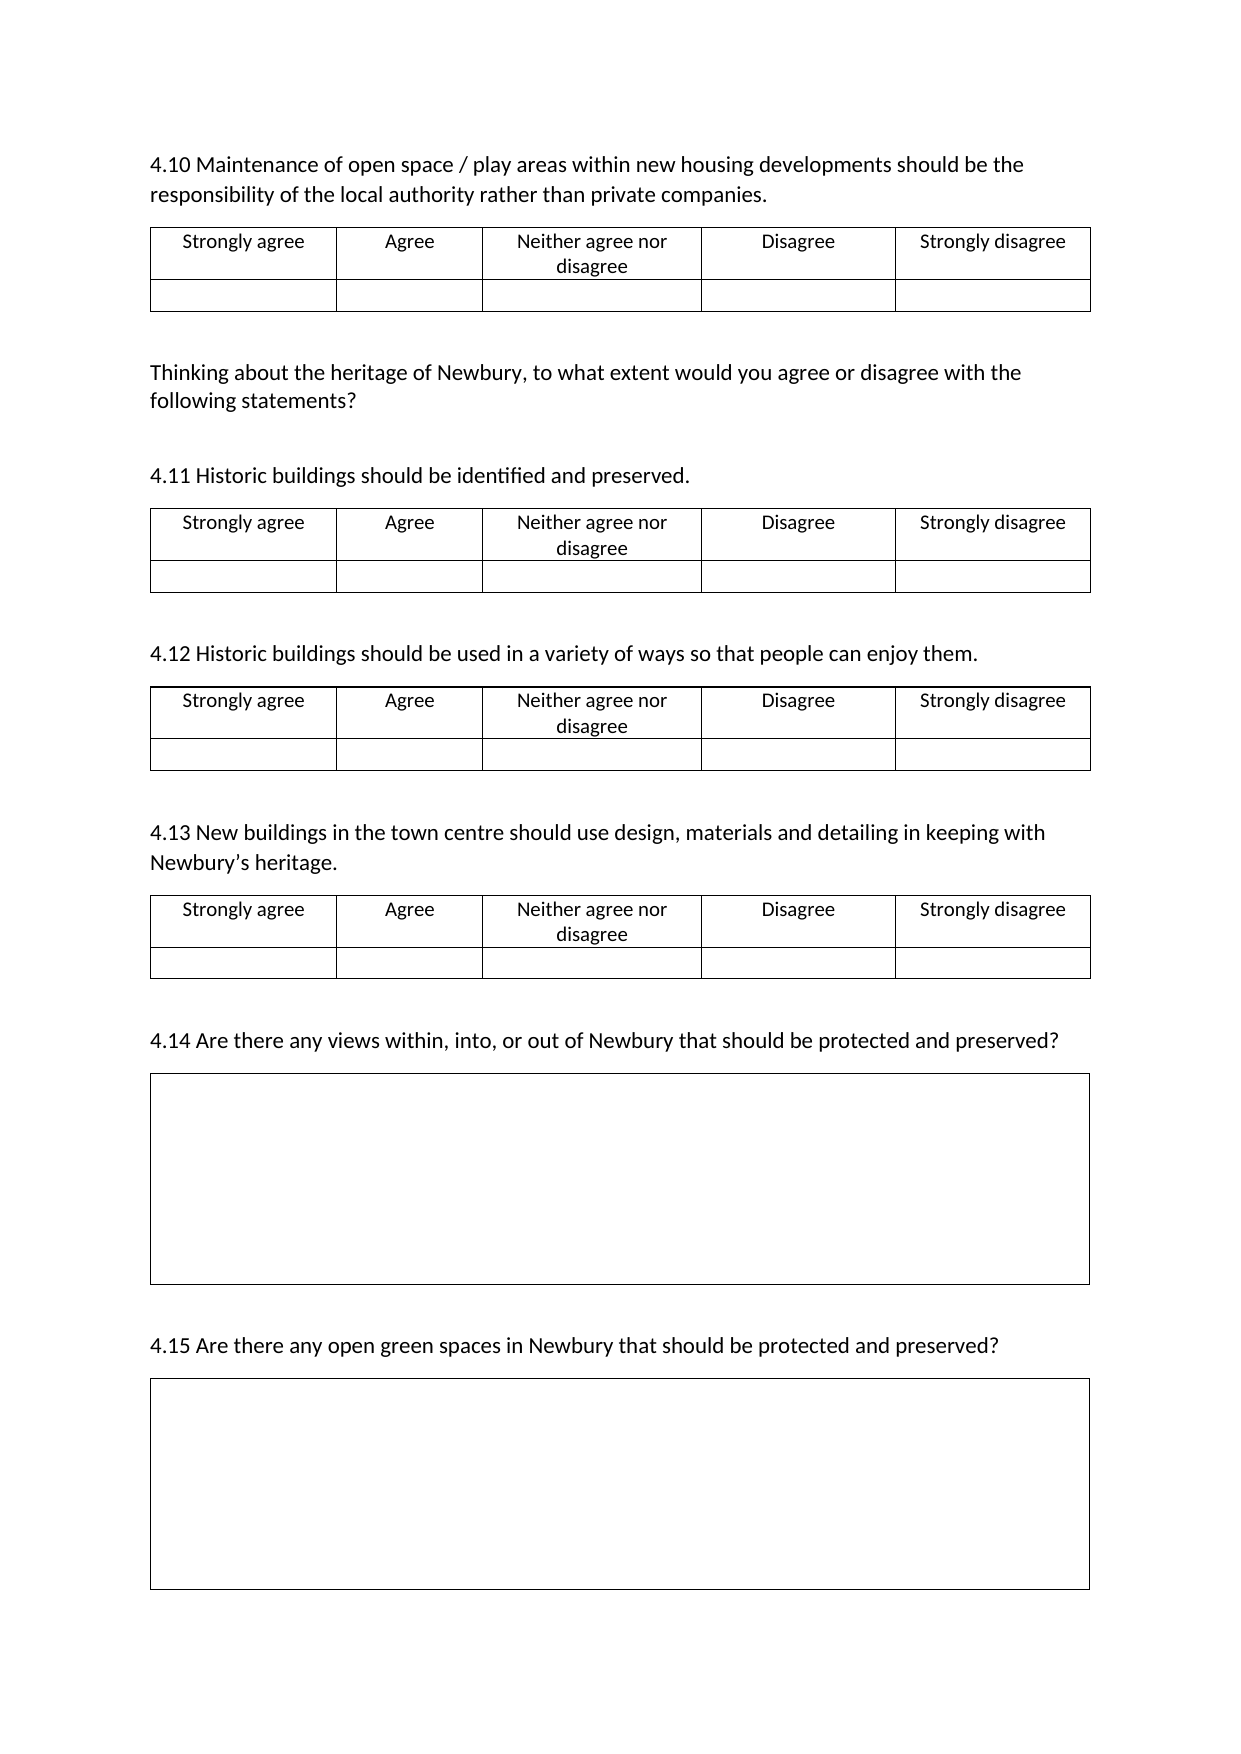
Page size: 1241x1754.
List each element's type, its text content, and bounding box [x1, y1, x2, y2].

table_header [151, 1379, 1089, 1589]
table_header Neither agree nor disagree [483, 509, 701, 560]
table_header Disagree [702, 688, 895, 738]
table_header Neither agree nor disagree [483, 688, 701, 738]
table_cell [896, 948, 1090, 978]
text 4.13 New buildings in the town centre should use design, materials and detailing in keeping with Newbury’s heritage. [150, 818, 1090, 876]
table_cell [702, 280, 895, 311]
table_cell [337, 561, 482, 592]
table_cell [483, 561, 701, 592]
text 4.12 Historic buildings should be used in a variety of ways so that people can enjoy them. [150, 639, 1090, 668]
text 4.10 Maintenance of open space / play areas within new housing developments should be the responsibility of the local authority rather than private companies. [150, 150, 1090, 208]
table_cell [151, 948, 336, 978]
table_header Strongly agree [151, 896, 336, 947]
table_cell [702, 561, 895, 592]
text 4.15 Are there any open green spaces in Newbury that should be protected and preserved? [150, 1331, 1090, 1359]
table_header Disagree [702, 509, 895, 560]
table_header Strongly agree [151, 228, 336, 279]
table_header Strongly disagree [896, 509, 1090, 560]
table_header Disagree [702, 896, 895, 947]
table_cell [483, 739, 701, 770]
table_header Strongly agree [151, 509, 336, 560]
table_cell [151, 280, 336, 311]
table_cell [483, 948, 701, 978]
table_cell [896, 739, 1090, 770]
table_cell [337, 280, 482, 311]
table_cell [896, 280, 1090, 311]
table_cell [337, 948, 482, 978]
table_cell [151, 739, 336, 770]
table_cell [151, 561, 336, 592]
text Thinking about the heritage of Newbury, to what extent would you agree or disagree with the following statements? [150, 358, 1090, 414]
table_header Agree [337, 688, 482, 738]
table_header Agree [337, 509, 482, 560]
table_header Strongly agree [151, 688, 336, 738]
table_header [151, 1074, 1089, 1283]
text 4.14 Are there any views within, into, or out of Newbury that should be protected and preserved? [150, 1026, 1090, 1054]
table_header Agree [337, 228, 482, 279]
table_cell [337, 739, 482, 770]
text 4.11 Historic buildings should be identified and preserved. [150, 461, 1090, 489]
table_header Agree [337, 896, 482, 947]
table_cell [702, 739, 895, 770]
table_header Neither agree nor disagree [483, 228, 701, 279]
table_header Disagree [702, 228, 895, 279]
table_header Strongly disagree [896, 896, 1090, 947]
table_cell [896, 561, 1090, 592]
table_cell [483, 280, 701, 311]
table_cell [702, 948, 895, 978]
table_header Strongly disagree [896, 228, 1090, 279]
table_header Strongly disagree [896, 688, 1090, 738]
table_header Neither agree nor disagree [483, 896, 701, 947]
